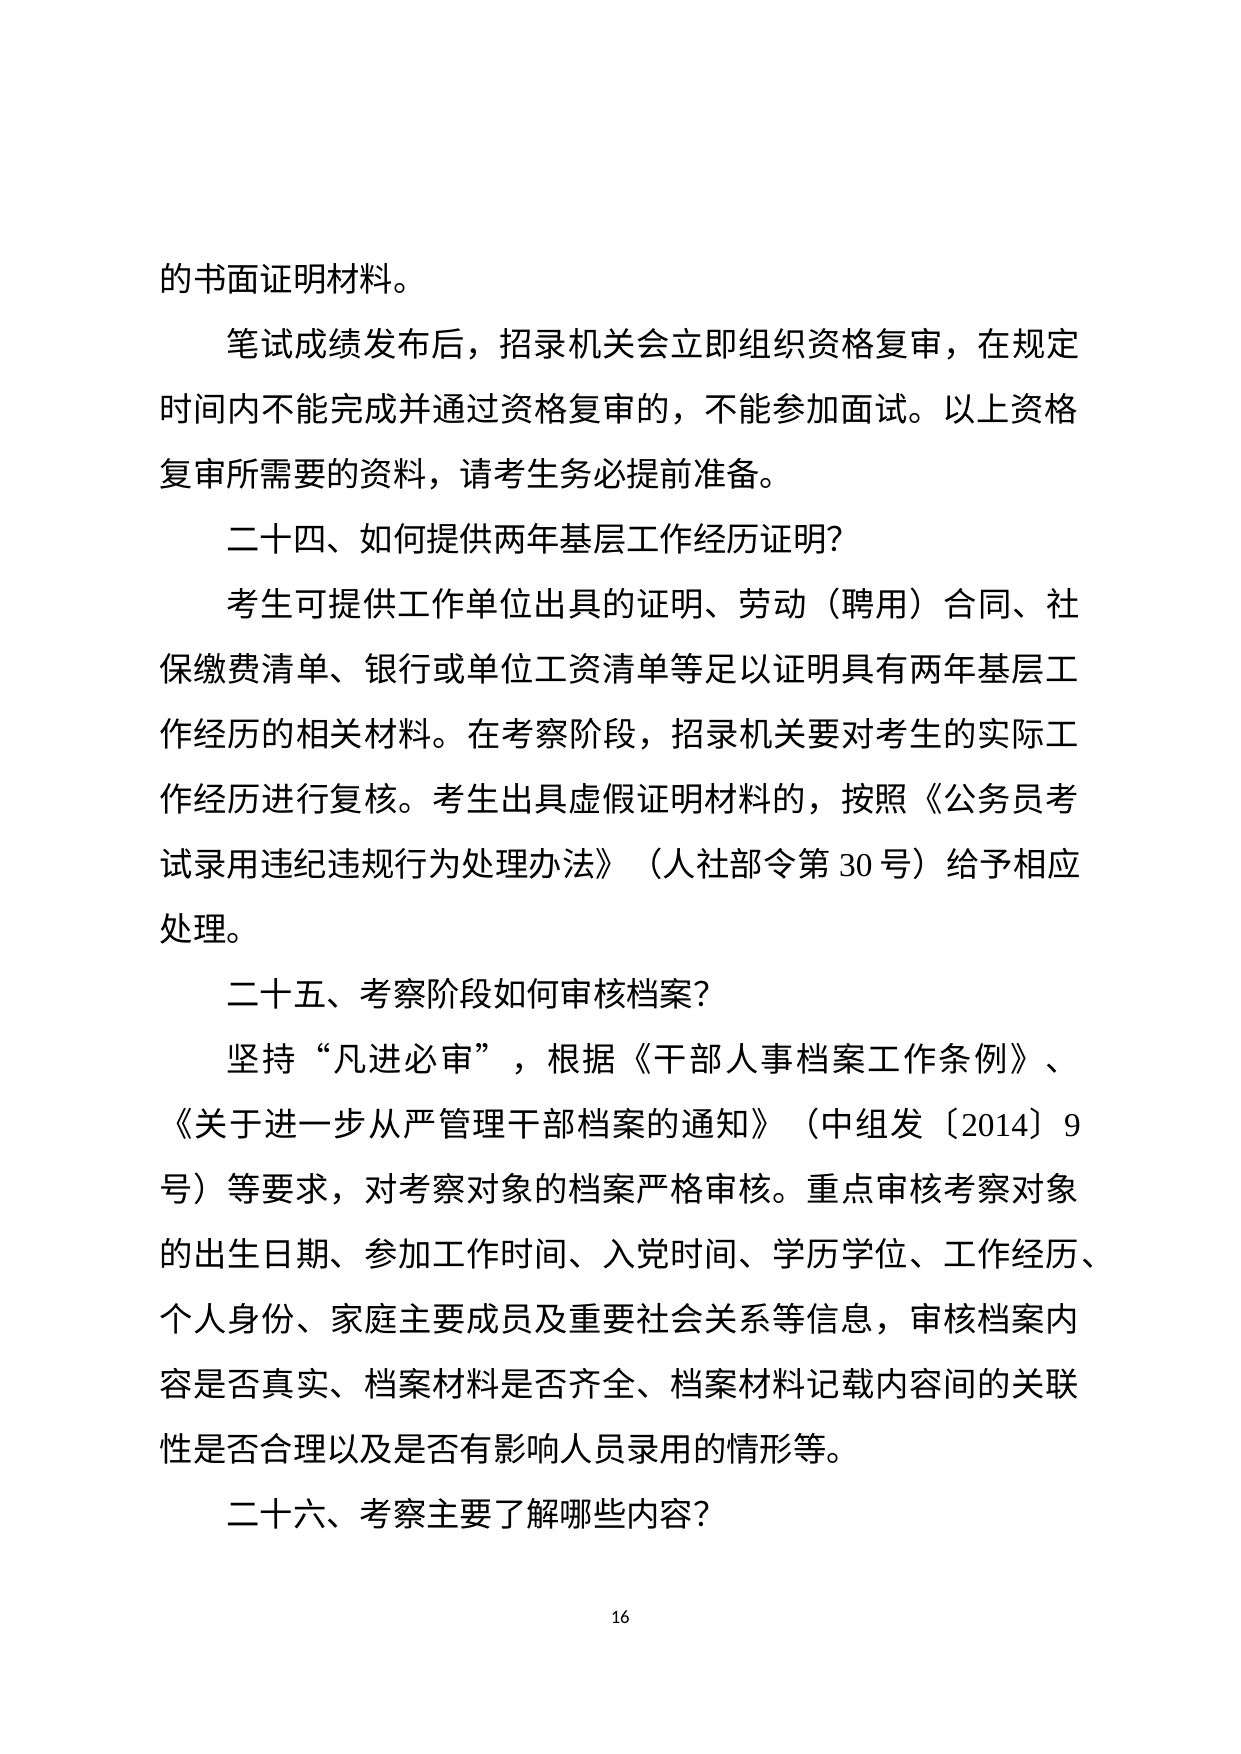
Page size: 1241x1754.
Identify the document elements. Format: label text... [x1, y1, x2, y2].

text 笔试成绩发布后，招录机关会立即组织资格复审，在规定时间内不能完成并通过资格复审的，不能参加面试。以上资格复审所需要的资料，请考生务必提前准备。 [159, 310, 1081, 505]
text 二十五、考察阶段如何审核档案？ [159, 960, 1081, 1025]
text 坚持“凡进必审”，根据《干部人事档案工作条例》、《关于进一步从严管理干部档案的通知》（中组发〔2014〕9号）等要求，对考察对象的档案严格审核。重点审核考察对象的出生日期、参加工作时间、入党时间、学历学位、工作经历、个人身份、家庭主要成员及重要社会关系等信息，审核档案内容是否真实、档案材料是否齐全、档案材料记载内容间的关联性是否合理以及是否有影响人员录用的情形等。 [159, 1025, 1081, 1480]
text 二十四、如何提供两年基层工作经历证明？ [159, 505, 1081, 570]
text 考生可提供工作单位出具的证明、劳动（聘用）合同、社保缴费清单、银行或单位工资清单等足以证明具有两年基层工作经历的相关材料。在考察阶段，招录机关要对考生的实际工作经历进行复核。考生出具虚假证明材料的，按照《公务员考试录用违纪违规行为处理办法》（人社部令第30号）给予相应处理。 [159, 570, 1081, 960]
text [159, 245, 1081, 310]
text 二十六、考察主要了解哪些内容？ [159, 1480, 1081, 1545]
